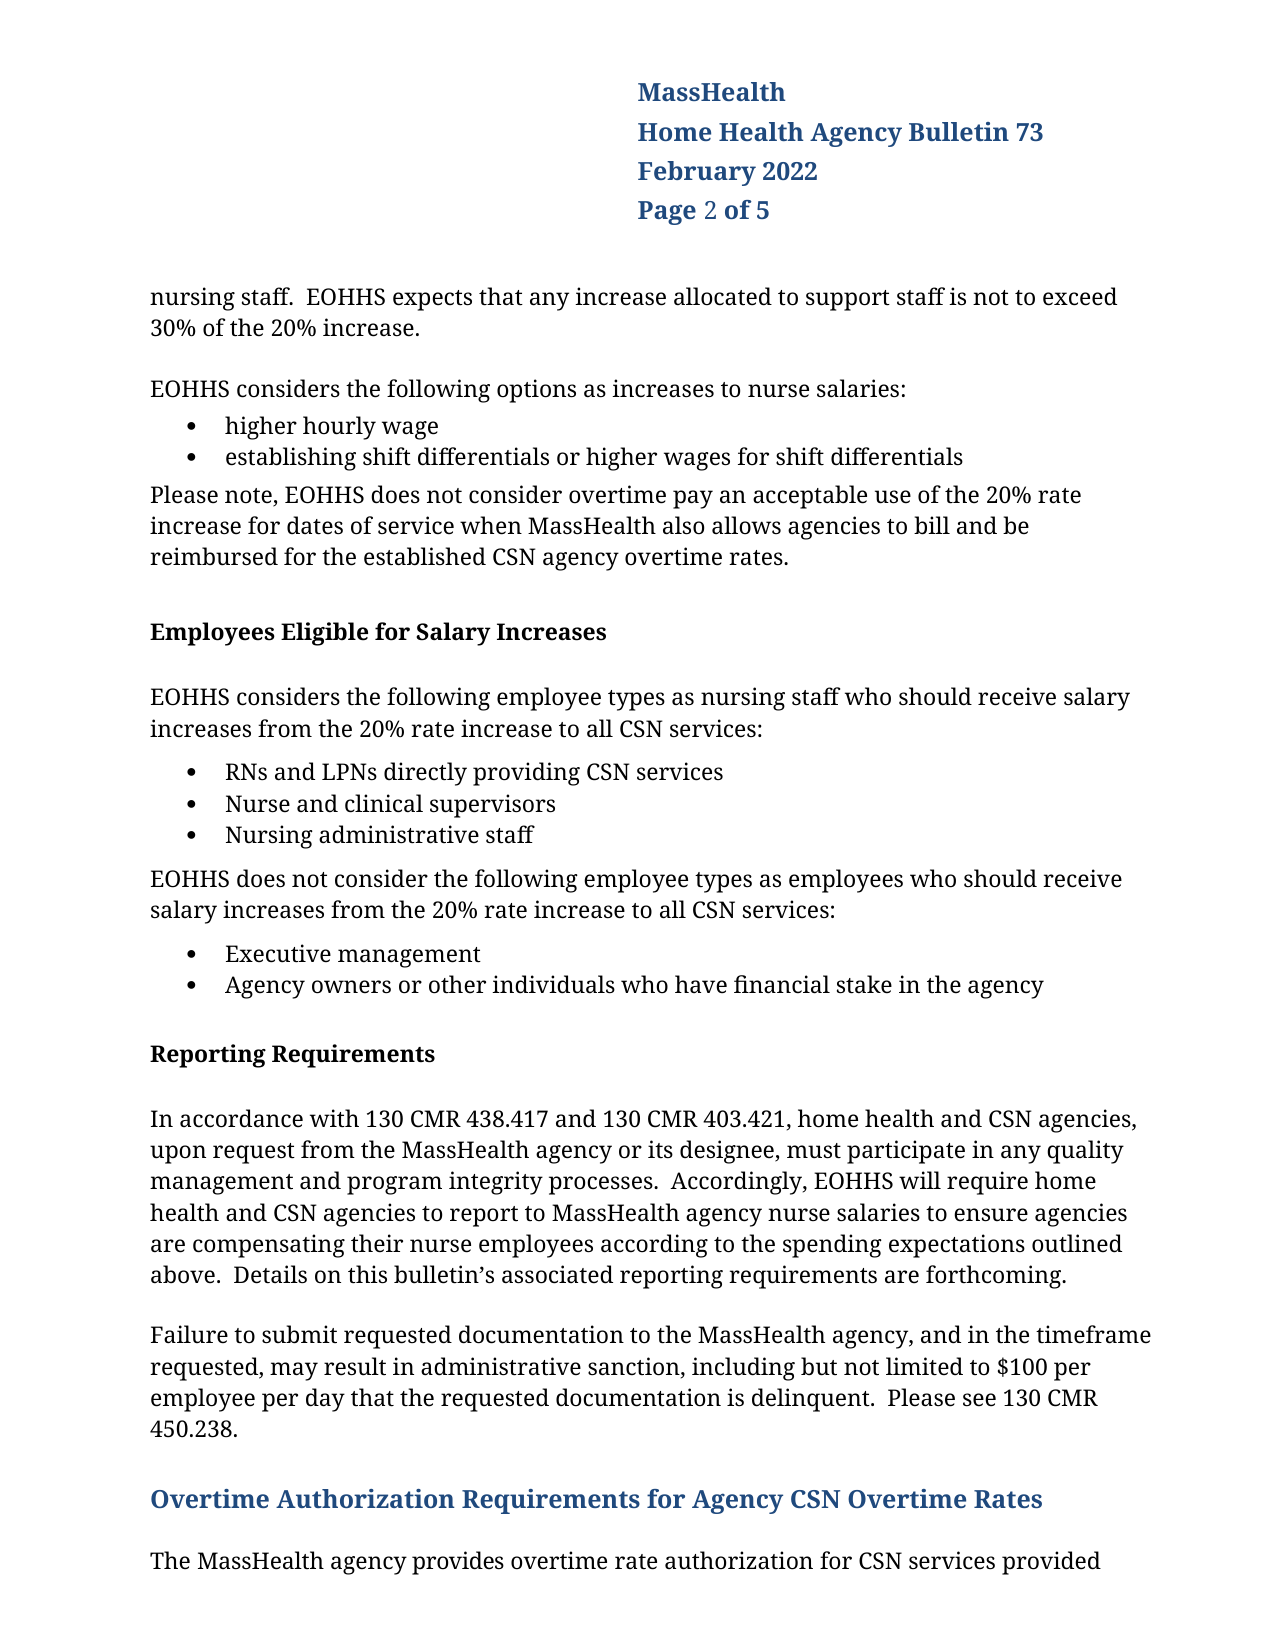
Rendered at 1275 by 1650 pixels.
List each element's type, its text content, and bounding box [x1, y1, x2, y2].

list RNs and LPNs directly providing CSN services [187, 756, 1162, 788]
text EOHHS does not consider the following employee types as employees who should receive salary increases from the 20% rate increase to all CSN services: [150, 863, 1162, 925]
text EOHHS considers the following options as increases to nurse salaries: [150, 372, 1162, 404]
text In accordance with 130 CMR 438.417 and 130 CMR 403.421, home health and CSN agencies, upon request from the MassHealth agency or its designee, must participate in any quality management and program integrity processes. Accordingly, EOHHS will require home health and CSN agencies to report to MassHealth agency nurse salaries to ensure agencies are compensating their nurse employees according to the spending expectations outlined above. Details on this bulletin’s associated reporting requirements are forthcoming. [150, 1103, 1162, 1290]
subtitle Overtime Authorization Requirements for Agency CSN Overtime Rates [150, 1482, 1134, 1516]
list higher hourly wage [187, 410, 1162, 441]
list establishing shift differentials or higher wages for shift differentials [187, 441, 1162, 472]
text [150, 281, 1162, 343]
text Please note, EOHHS does not consider overtime pay an acceptable use of the 20% rate increase for dates of service when MassHealth also allows agencies to bill and be reimbursed for the established CSN agency overtime rates. [150, 479, 1162, 572]
list Nursing administrative staff [187, 819, 1162, 850]
subtitle Reporting Requirements [150, 1038, 1162, 1069]
list Agency owners or other individuals who have financial stake in the agency [187, 969, 1162, 1000]
text EOHHS considers the following employee types as nursing staff who should receive salary increases from the 20% rate increase to all CSN services: [150, 681, 1162, 744]
list Executive management [187, 938, 1162, 969]
list Nurse and clinical supervisors [187, 788, 1162, 819]
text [150, 1545, 1129, 1576]
text Failure to submit requested documentation to the MassHealth agency, and in the timeframe requested, may result in administrative sanction, including but not limited to $100 per employee per day that the requested documentation is delinquent. Please see 130 CMR 450.238. [150, 1319, 1162, 1444]
subtitle Employees Eligible for Salary Increases [150, 616, 1162, 647]
